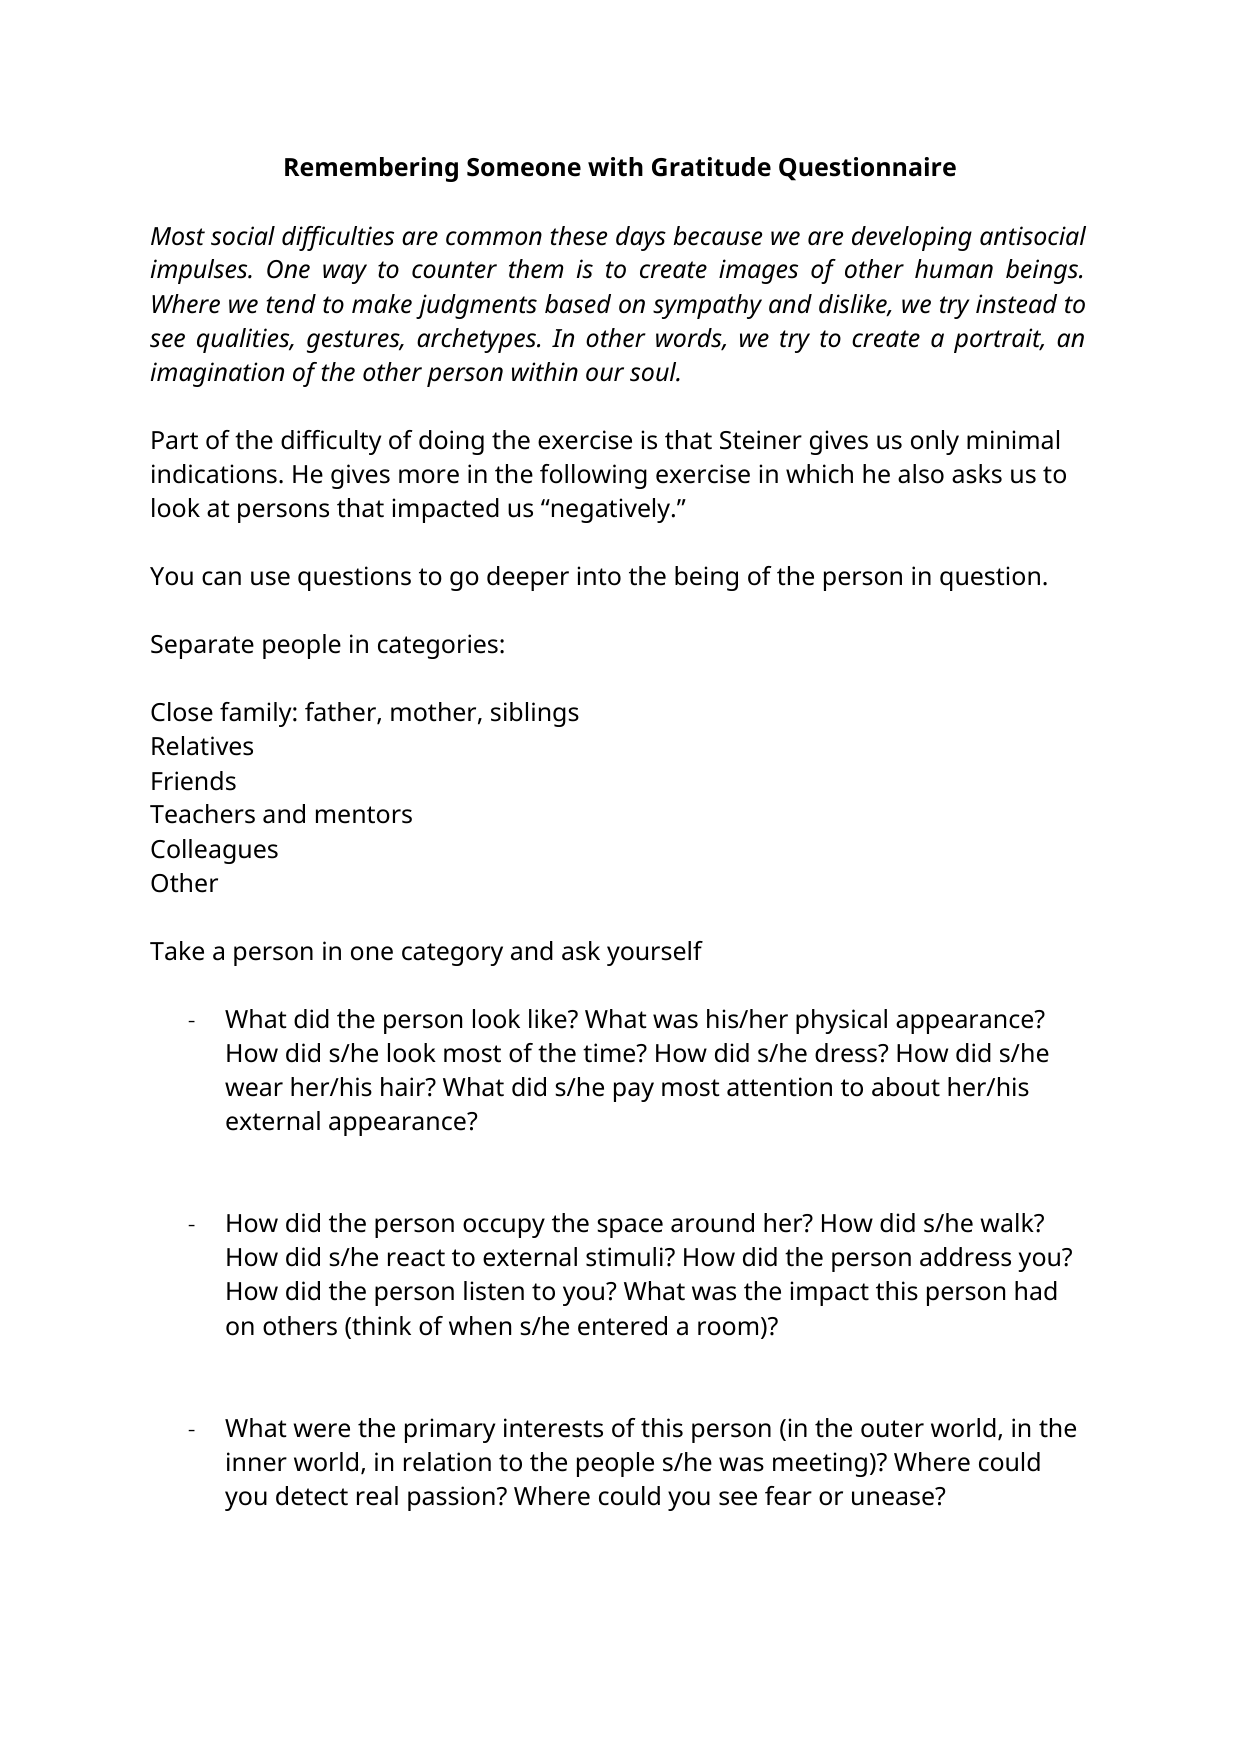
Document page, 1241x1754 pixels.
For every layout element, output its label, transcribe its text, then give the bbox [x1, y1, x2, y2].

text Take a person in one category and ask yourself [150, 933, 1090, 967]
text Colleagues [150, 831, 1090, 865]
list How did the person occupy the space around her? How did s/he walk? How did s/he react to external stimuli? How did the person address you? How did the person listen to you? What was the impact this person had on others (think of when s/he entered a room)? [187, 1206, 1090, 1342]
text Teachers and mentors [150, 797, 1090, 831]
text Relatives [150, 729, 1090, 763]
text Most social difficulties are common these days because we are developing antisocial impulses. One way to counter them is to create images of other human beings. Where we tend to make judgments based on sympathy and dislike, we try instead to see qualities, gestures, archetypes. In other words, we try to create a portrait, an imagination of the other person within our soul. [150, 218, 1090, 388]
text Friends [150, 763, 1090, 797]
text Remembering Someone with Gratitude Questionnaire [150, 150, 1090, 184]
text Part of the difficulty of doing the exercise is that Steiner gives us only minimal indications. He gives more in the following exercise in which he also asks us to look at persons that impacted us “negatively.” [150, 422, 1090, 525]
text Close family: father, mother, siblings [150, 695, 1090, 729]
list What were the primary interests of this person (in the outer world, in the inner world, in relation to the people s/he was meeting)? Where could you detect real passion? Where could you see fear or unease? [187, 1410, 1090, 1512]
text Separate people in categories: [150, 627, 1090, 661]
text Other [150, 865, 1090, 899]
list What did the person look like? What was his/her physical appearance? How did s/he look most of the time? How did s/he dress? How did s/he wear her/his hair? What did s/he pay most attention to about her/his external appearance? [187, 1002, 1090, 1138]
text You can use questions to go deeper into the being of the person in question. [150, 559, 1090, 593]
